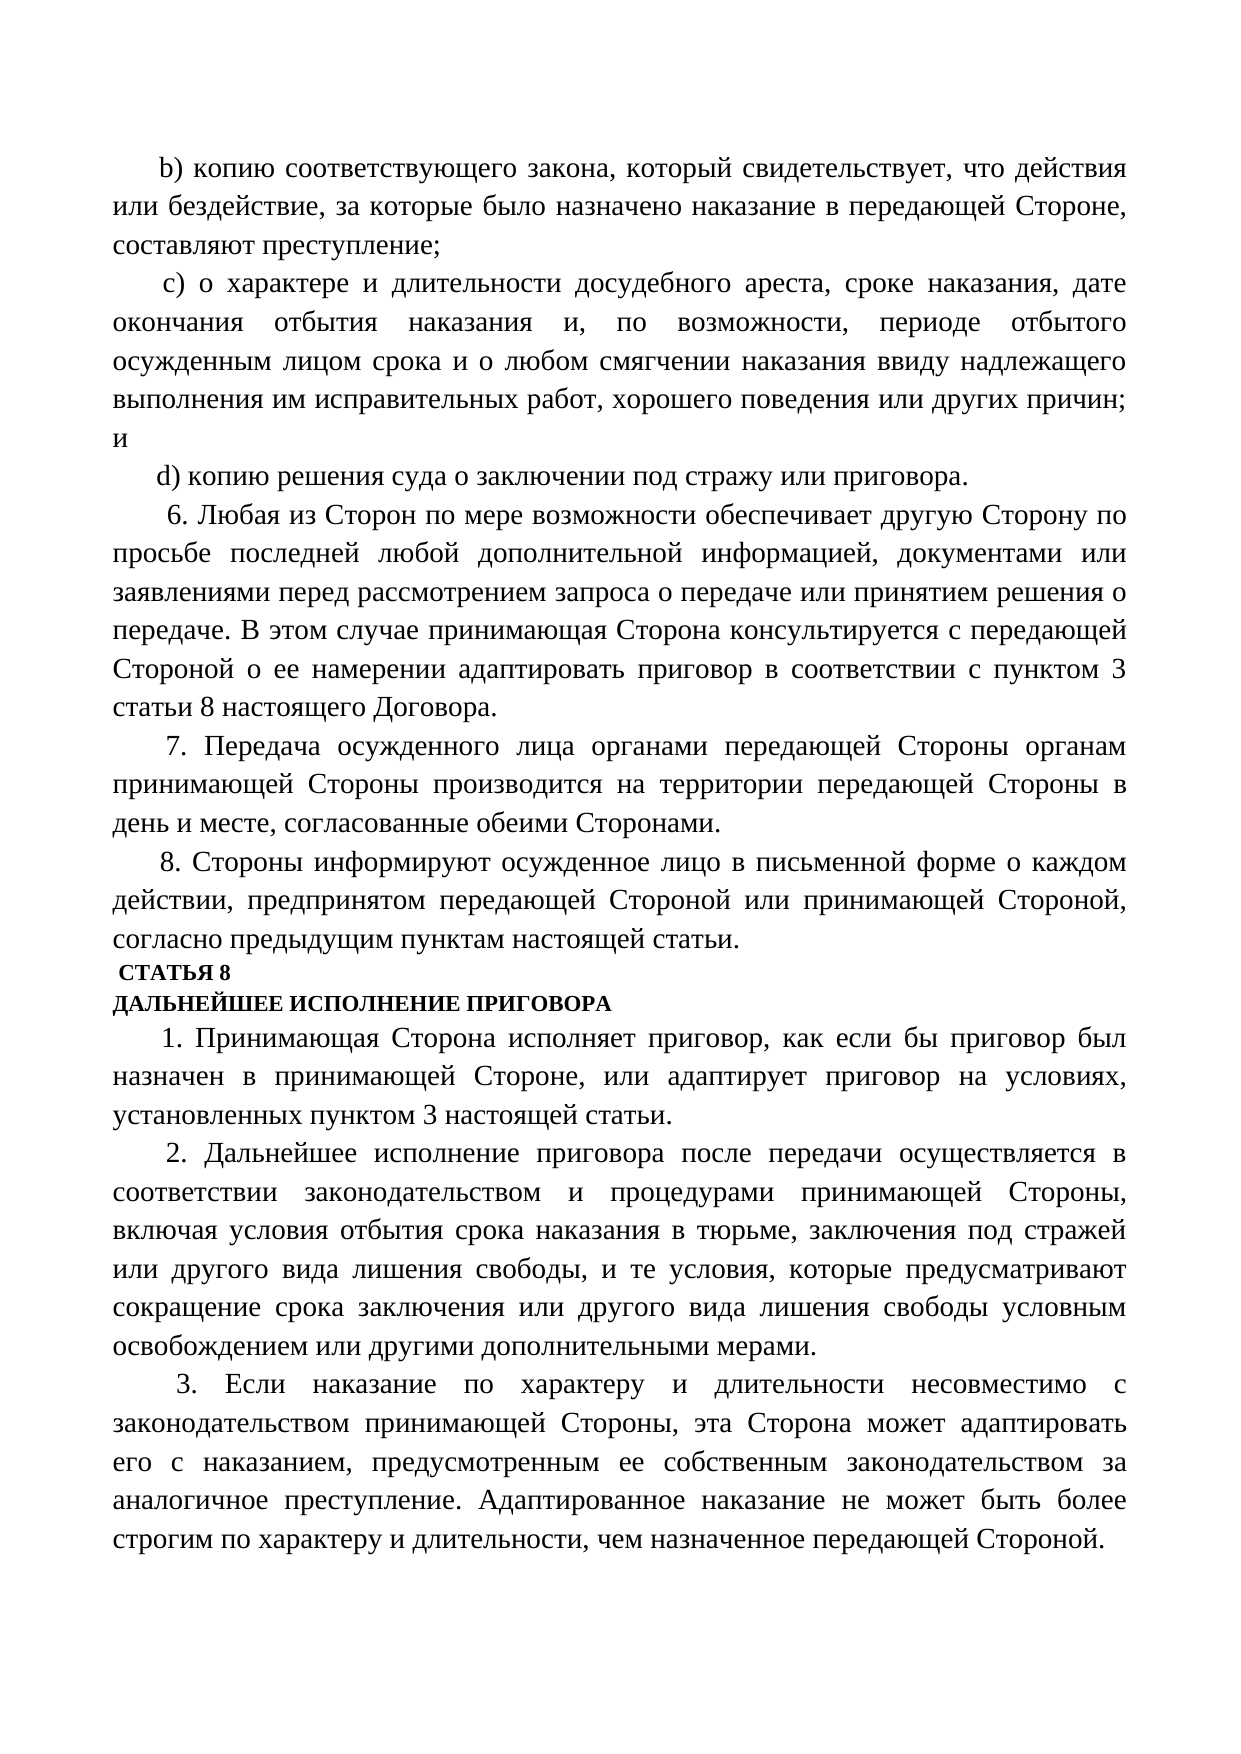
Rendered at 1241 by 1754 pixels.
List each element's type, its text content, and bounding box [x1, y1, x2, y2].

text СТАТЬЯ 8 ДАЛЬНЕЙШЕЕ ИСПОЛНЕНИЕ ПРИГОВОРА [112, 959, 1128, 1016]
text d) копию решения суда о заключении под стражу или приговора. [112, 458, 1128, 492]
text 1. Принимающая Сторона исполняет приговор, как если бы приговор был назначен в принимающей Стороне, или адаптирует приговор на условиях, установленных пунктом 3 настоящей статьи. [112, 1020, 1128, 1130]
text c) о характере и длительности досудебного ареста, сроке наказания, дате окончания отбытия наказания и, по возможности, периоде отбытого осужденным лицом срока и о любом смягчении наказания ввиду надлежащего выполнения им исправительных работ, хорошего поведения или других причин; и [112, 266, 1128, 453]
text 2. Дальнейшее исполнение приговора после передачи осуществляется в соответствии законодательством и процедурами принимающей Стороны, включая условия отбытия срока наказания в тюрьме, заключения под стражей или другого вида лишения свободы, и те условия, которые предусматривают сокращение срока заключения или другого вида лишения свободы условным освобождением или другими дополнительными мерами. [112, 1135, 1128, 1362]
text 7. Передача осужденного лица органами передающей Стороны органам принимающей Стороны производится на территории передающей Стороны в день и месте, согласованные обеими Сторонами. [112, 728, 1128, 839]
text 3. Если наказание по характеру и длительности несовместимо с законодательством принимающей Стороны, эта Сторона может адаптировать его с наказанием, предусмотренным ее собственным законодательством за аналогичное преступление. Адаптированное наказание не может быть более строгим по характеру и длительности, чем назначенное передающей Стороной. [112, 1367, 1128, 1554]
text 8. Стороны информируют осужденное лицо в письменной форме о каждом действии, предпринятом передающей Стороной или принимающей Стороной, согласно предыдущим пунктам настоящей статьи. [112, 844, 1128, 954]
text 6. Любая из Сторон по мере возможности обеспечивает другую Сторону по просьбе последней любой дополнительной информацией, документами или заявлениями перед рассмотрением запроса о передаче или принятием решения о передаче. В этом случае принимающая Сторона консультируется с передающей Стороной о ее намерении адаптировать приговор в соответствии с пунктом 3 статьи 8 настоящего Договора. [112, 497, 1128, 723]
text b) копию соответствующего закона, который свидетельствует, что действия или бездействие, за которые было назначено наказание в передающей Стороне, составляют преступление; [112, 150, 1128, 261]
